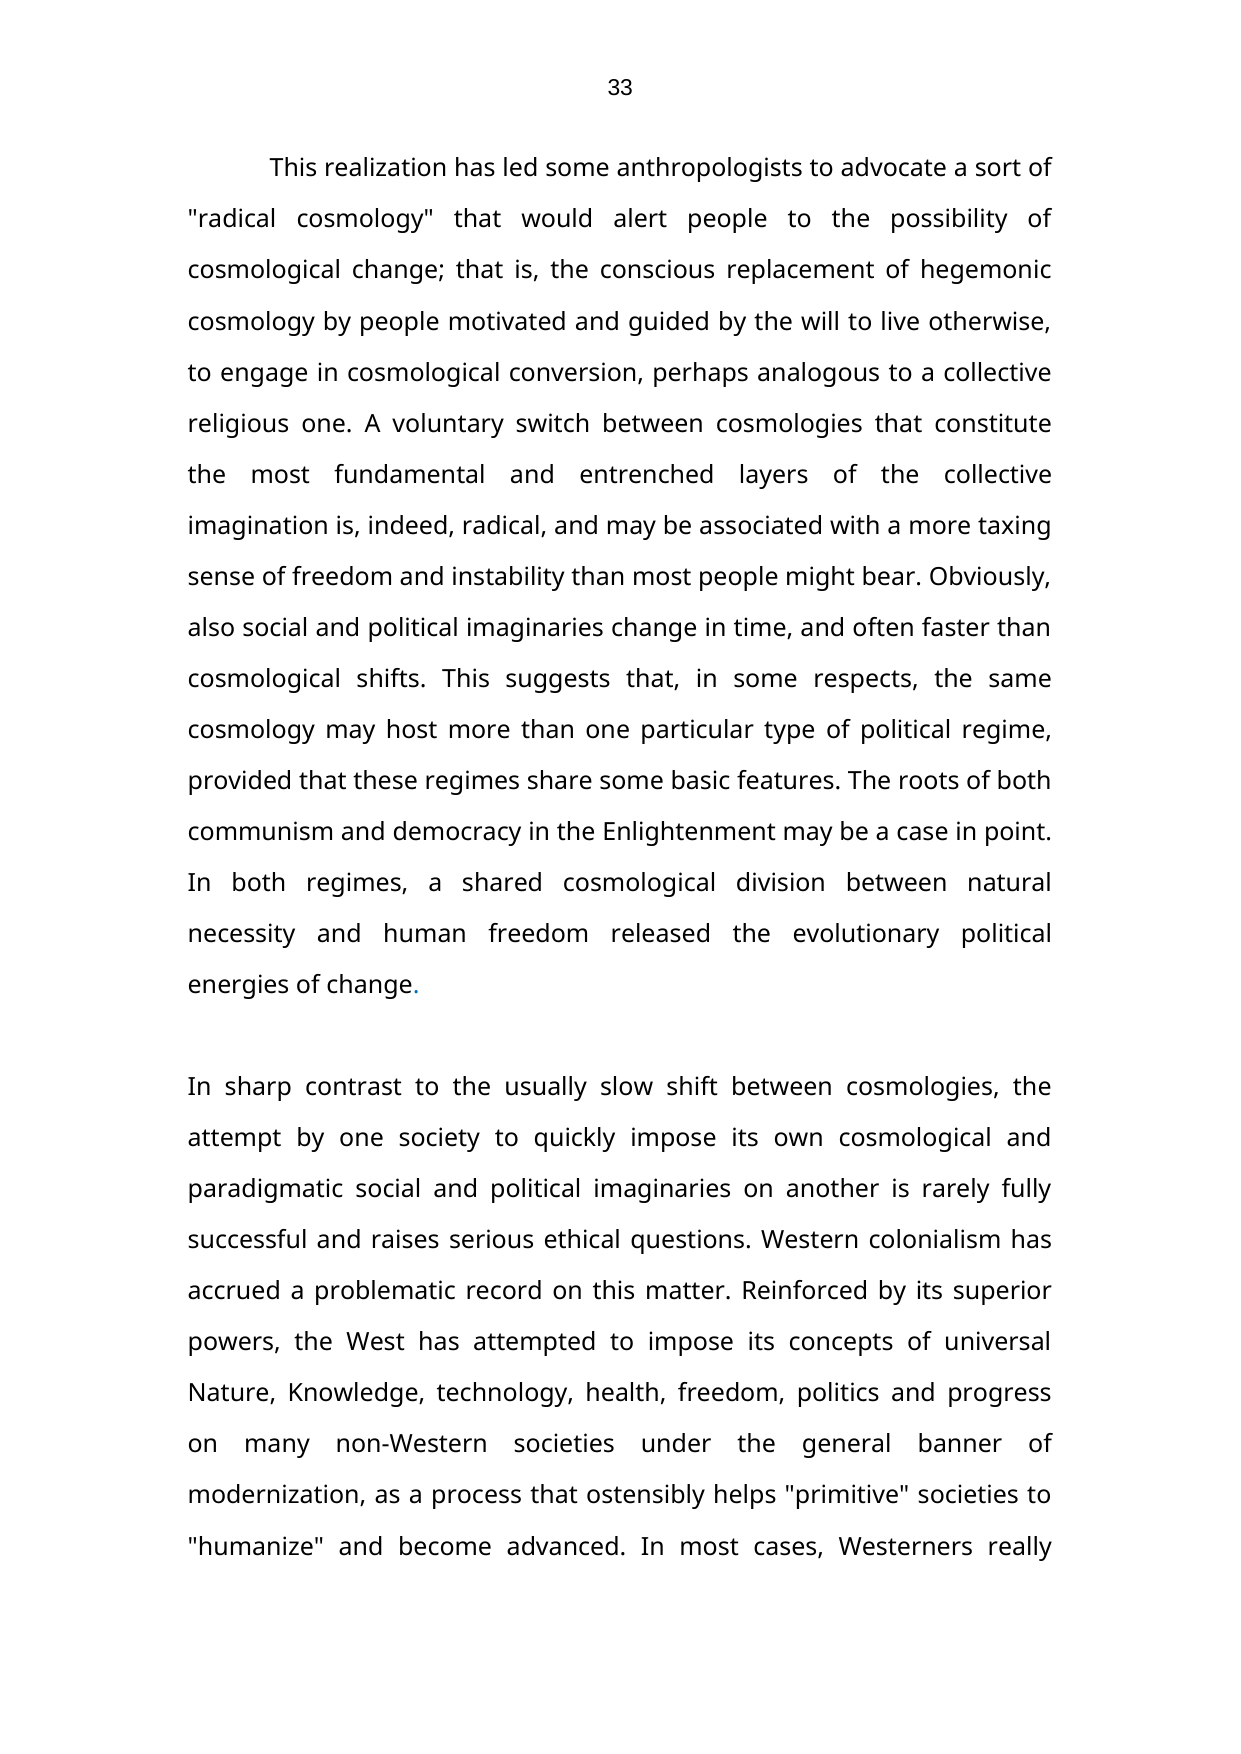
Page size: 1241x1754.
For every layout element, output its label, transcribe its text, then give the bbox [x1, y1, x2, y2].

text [187, 1069, 1053, 1562]
text This realization has led some anthropologists to advocate a sort of "radical cosmology" that would alert people to the possibility of cosmological change; that is, the conscious replacement of hegemonic cosmology by people motivated and guided by the will to live otherwise, to engage in cosmological conversion, perhaps analogous to a collective religious one. A voluntary switch between cosmologies that constitute the most fundamental and entrenched layers of the collective imagination is, indeed, radical, and may be associated with a more taxing sense of freedom and instability than most people might bear. Obviously, also social and political imaginaries change in time, and often faster than cosmological shifts. This suggests that, in some respects, the same cosmology may host more than one particular type of political regime, provided that these regimes share some basic features. The roots of both communism and democracy in the Enlightenment may be a case in point. In both regimes, a shared cosmological division between natural necessity and human freedom released the evolutionary political energies of change. [187, 150, 1053, 1001]
